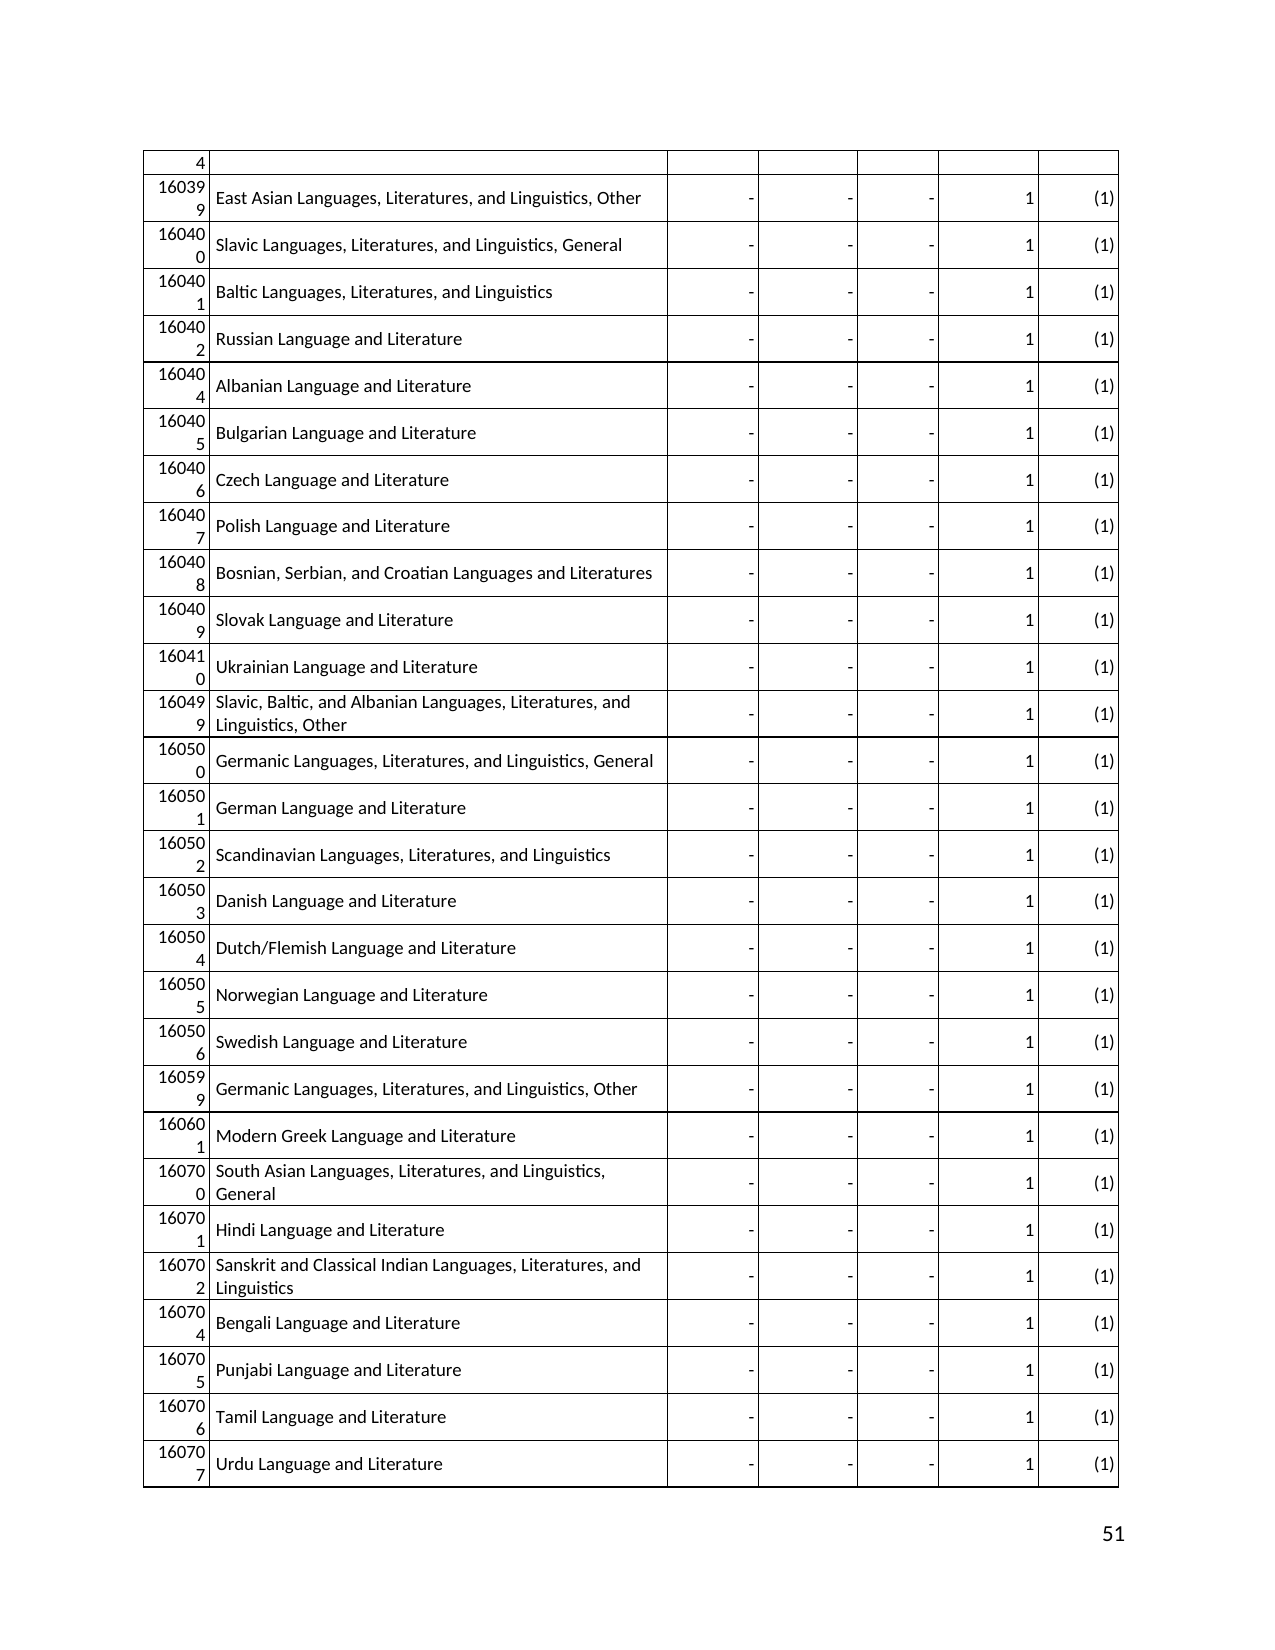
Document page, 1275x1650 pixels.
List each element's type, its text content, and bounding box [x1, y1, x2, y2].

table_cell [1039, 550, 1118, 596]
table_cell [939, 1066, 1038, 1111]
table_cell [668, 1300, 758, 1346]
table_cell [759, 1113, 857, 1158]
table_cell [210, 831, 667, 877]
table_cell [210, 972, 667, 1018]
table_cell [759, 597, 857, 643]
table_cell (1) [1039, 409, 1118, 455]
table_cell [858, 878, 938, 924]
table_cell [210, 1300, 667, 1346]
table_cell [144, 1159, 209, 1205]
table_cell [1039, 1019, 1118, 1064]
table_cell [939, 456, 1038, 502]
table_cell - [858, 222, 938, 268]
table_cell (1) [1039, 151, 1118, 174]
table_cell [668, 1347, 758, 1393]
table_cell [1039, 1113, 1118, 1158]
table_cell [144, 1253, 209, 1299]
table_cell - [668, 175, 758, 221]
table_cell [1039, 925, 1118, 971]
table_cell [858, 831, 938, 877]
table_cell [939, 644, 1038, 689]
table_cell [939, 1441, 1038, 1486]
table_cell 1 [939, 316, 1038, 361]
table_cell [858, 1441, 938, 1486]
table_cell (1) [1039, 316, 1118, 361]
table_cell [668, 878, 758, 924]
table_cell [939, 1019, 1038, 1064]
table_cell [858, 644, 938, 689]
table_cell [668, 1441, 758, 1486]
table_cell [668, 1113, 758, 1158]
table_cell Russian Language and Literature [210, 316, 667, 361]
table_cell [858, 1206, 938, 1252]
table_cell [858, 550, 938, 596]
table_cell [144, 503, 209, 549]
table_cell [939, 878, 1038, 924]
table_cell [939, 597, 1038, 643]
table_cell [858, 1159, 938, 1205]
table_cell - [858, 151, 938, 174]
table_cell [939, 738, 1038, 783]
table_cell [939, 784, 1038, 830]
table_cell - [759, 316, 857, 361]
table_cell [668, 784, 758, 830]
table_cell Czech Language and Literature [210, 456, 667, 502]
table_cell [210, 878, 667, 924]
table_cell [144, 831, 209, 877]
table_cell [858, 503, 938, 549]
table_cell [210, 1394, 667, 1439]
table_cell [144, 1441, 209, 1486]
table_cell 160405 [144, 409, 209, 455]
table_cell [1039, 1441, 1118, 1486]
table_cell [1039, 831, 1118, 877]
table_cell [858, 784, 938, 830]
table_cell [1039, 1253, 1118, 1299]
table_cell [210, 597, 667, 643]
table_cell - [668, 222, 758, 268]
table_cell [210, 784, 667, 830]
table_cell - [759, 151, 857, 174]
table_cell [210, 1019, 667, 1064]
table_cell - [858, 409, 938, 455]
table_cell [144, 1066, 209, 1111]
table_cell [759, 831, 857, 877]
table_cell Bulgarian Language and Literature [210, 409, 667, 455]
table_cell - [759, 269, 857, 314]
table_cell 160399 [144, 175, 209, 221]
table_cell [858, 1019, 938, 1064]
table_cell 160406 [144, 456, 209, 502]
table_cell 1 [939, 222, 1038, 268]
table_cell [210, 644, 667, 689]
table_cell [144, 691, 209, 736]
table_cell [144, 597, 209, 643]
table_cell - [858, 269, 938, 314]
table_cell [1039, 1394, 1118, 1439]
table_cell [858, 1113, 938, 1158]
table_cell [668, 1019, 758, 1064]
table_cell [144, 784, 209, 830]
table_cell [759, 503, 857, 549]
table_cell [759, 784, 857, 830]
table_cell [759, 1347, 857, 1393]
table_cell 160304 [144, 151, 209, 174]
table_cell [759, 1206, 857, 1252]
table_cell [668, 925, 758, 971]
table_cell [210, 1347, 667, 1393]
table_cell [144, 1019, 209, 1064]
table_cell 160401 [144, 269, 209, 314]
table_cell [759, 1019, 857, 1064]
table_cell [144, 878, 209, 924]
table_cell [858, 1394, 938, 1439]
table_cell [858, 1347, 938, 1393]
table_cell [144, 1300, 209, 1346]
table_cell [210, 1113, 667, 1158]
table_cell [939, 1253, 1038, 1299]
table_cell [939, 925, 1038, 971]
table_cell - [668, 409, 758, 455]
table_cell 1 [939, 363, 1038, 408]
table_cell Albanian Language and Literature [210, 363, 667, 408]
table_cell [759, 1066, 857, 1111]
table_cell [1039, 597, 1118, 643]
table_cell 1 [939, 175, 1038, 221]
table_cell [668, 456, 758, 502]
table_cell - [759, 363, 857, 408]
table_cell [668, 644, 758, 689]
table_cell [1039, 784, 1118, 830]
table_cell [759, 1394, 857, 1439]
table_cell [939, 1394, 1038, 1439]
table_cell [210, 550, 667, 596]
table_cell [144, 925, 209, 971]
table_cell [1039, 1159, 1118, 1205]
table_cell - [668, 316, 758, 361]
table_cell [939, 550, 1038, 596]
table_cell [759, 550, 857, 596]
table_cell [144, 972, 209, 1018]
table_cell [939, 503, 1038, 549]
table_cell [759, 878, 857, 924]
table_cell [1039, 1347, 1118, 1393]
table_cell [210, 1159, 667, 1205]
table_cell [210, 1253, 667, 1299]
table_cell (1) [1039, 222, 1118, 268]
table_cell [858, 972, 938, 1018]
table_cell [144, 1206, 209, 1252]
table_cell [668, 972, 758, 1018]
table_cell - [668, 269, 758, 314]
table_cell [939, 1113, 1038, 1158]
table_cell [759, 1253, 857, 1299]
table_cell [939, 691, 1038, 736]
table_cell - [759, 409, 857, 455]
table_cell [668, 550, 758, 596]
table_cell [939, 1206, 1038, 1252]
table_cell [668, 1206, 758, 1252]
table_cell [210, 151, 667, 174]
table_cell 1 [939, 269, 1038, 314]
table_cell 160400 [144, 222, 209, 268]
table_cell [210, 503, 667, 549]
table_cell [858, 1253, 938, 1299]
table_cell - [759, 222, 857, 268]
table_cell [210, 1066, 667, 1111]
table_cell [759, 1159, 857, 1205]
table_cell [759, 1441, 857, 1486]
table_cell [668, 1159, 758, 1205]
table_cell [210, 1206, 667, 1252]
table_cell Baltic Languages, Literatures, and Linguistics [210, 269, 667, 314]
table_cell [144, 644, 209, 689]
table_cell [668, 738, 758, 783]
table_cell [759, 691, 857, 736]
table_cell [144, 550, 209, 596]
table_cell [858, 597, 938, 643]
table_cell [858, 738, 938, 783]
table_cell (1) [1039, 269, 1118, 314]
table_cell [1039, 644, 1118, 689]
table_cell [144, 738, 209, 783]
table_cell 1 [939, 409, 1038, 455]
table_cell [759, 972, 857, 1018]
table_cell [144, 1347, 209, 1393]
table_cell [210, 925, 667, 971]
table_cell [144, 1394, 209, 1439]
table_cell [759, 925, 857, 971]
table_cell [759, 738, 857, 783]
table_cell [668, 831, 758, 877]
table_cell 1 [939, 151, 1038, 174]
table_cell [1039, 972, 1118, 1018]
table_cell - [668, 151, 758, 174]
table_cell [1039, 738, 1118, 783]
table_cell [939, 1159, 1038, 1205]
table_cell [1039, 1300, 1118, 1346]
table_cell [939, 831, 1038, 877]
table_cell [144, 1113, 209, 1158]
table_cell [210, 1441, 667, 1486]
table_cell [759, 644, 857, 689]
table_cell (1) [1039, 175, 1118, 221]
table_cell - [858, 316, 938, 361]
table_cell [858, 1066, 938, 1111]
table_cell (1) [1039, 363, 1118, 408]
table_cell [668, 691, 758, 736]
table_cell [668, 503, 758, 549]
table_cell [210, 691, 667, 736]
table_cell 160402 [144, 316, 209, 361]
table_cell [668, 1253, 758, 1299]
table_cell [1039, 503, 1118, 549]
table_cell Slavic Languages, Literatures, and Linguistics, General [210, 222, 667, 268]
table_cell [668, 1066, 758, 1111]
table_cell - [668, 363, 758, 408]
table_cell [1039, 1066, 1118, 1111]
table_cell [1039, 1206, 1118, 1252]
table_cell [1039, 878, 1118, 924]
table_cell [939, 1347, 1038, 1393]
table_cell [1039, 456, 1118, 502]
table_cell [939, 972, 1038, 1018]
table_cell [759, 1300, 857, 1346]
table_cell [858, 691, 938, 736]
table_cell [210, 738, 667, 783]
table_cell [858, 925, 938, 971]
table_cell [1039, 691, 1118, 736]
table_cell - [759, 175, 857, 221]
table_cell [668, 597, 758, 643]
table_cell 160404 [144, 363, 209, 408]
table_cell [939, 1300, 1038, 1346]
table_cell - [858, 363, 938, 408]
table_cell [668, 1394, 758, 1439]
table_cell - [858, 175, 938, 221]
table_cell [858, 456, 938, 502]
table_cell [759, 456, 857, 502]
table_cell East Asian Languages, Literatures, and Linguistics, Other [210, 175, 667, 221]
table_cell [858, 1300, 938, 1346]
